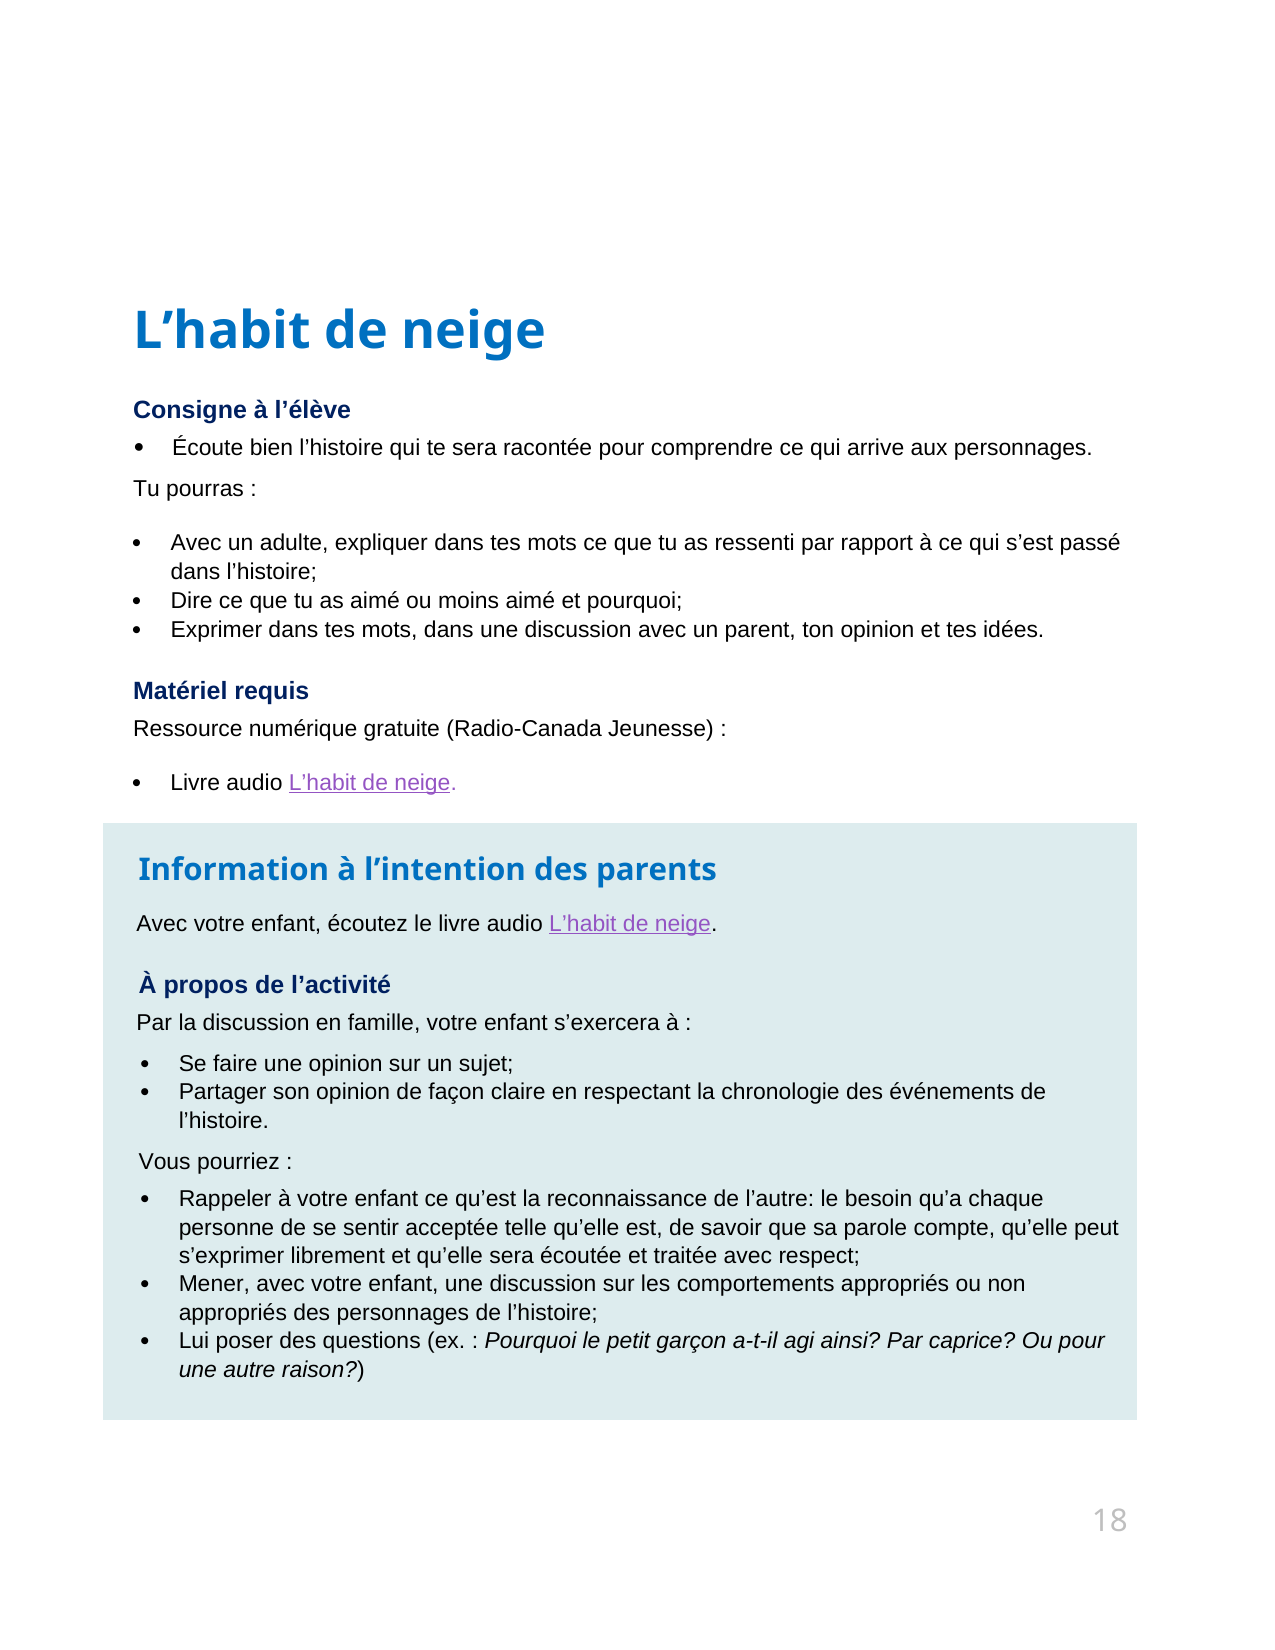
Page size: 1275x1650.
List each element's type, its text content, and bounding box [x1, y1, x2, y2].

text Ressource numérique gratuite (Radio-Canada Jeunesse) : [133, 715, 1122, 741]
table_header Information à l’intention des parents Avec votre enfant, écoutez le livre audio L’habit de neige. À propos de l’activité Par la discussion en famille, votre enfant s’exercera à : Se faire une opinion sur un sujet; Partager son opinion de façon claire en respectant la chronologie des événements de l’histoire. Vous pourriez : Rappeler à votre enfant ce qu’est la reconnaissance de l’autre: le besoin qu’a chaque personne de se sentir acceptée telle qu’elle est, de savoir que sa parole compte, qu’elle peut s’exprimer librement et qu’elle sera écoutée et traitée avec respect; Mener, avec votre enfant, une discussion sur les comportements appropriés ou non appropriés des personnages de l’histoire; Lui poser des questions (ex. : Pourquoi le petit garçon a-t-il agi ainsi? Par caprice? Ou pour une autre raison?) [103, 823, 1137, 1420]
list Avec un adulte, expliquer dans tes mots ce que tu as ressenti par rapport à ce qui s’est passé dans l’histoire; [133, 529, 1122, 584]
list Livre audio L’habit de neige. [133, 769, 1123, 795]
list Écoute bien l’histoire qui te sera racontée pour comprendre ce qui arrive aux personnages. [135, 434, 1127, 460]
list Exprimer dans tes mots, dans une discussion avec un parent, ton opinion et tes idées. [133, 616, 1122, 642]
text Tu pourras : [133, 475, 1122, 501]
text Consigne à l’élève [133, 395, 1048, 423]
text Matériel requis [133, 676, 1048, 705]
list Dire ce que tu as aimé ou moins aimé et pourquoi; [133, 587, 1122, 613]
text L’habit de neige [133, 293, 1127, 363]
